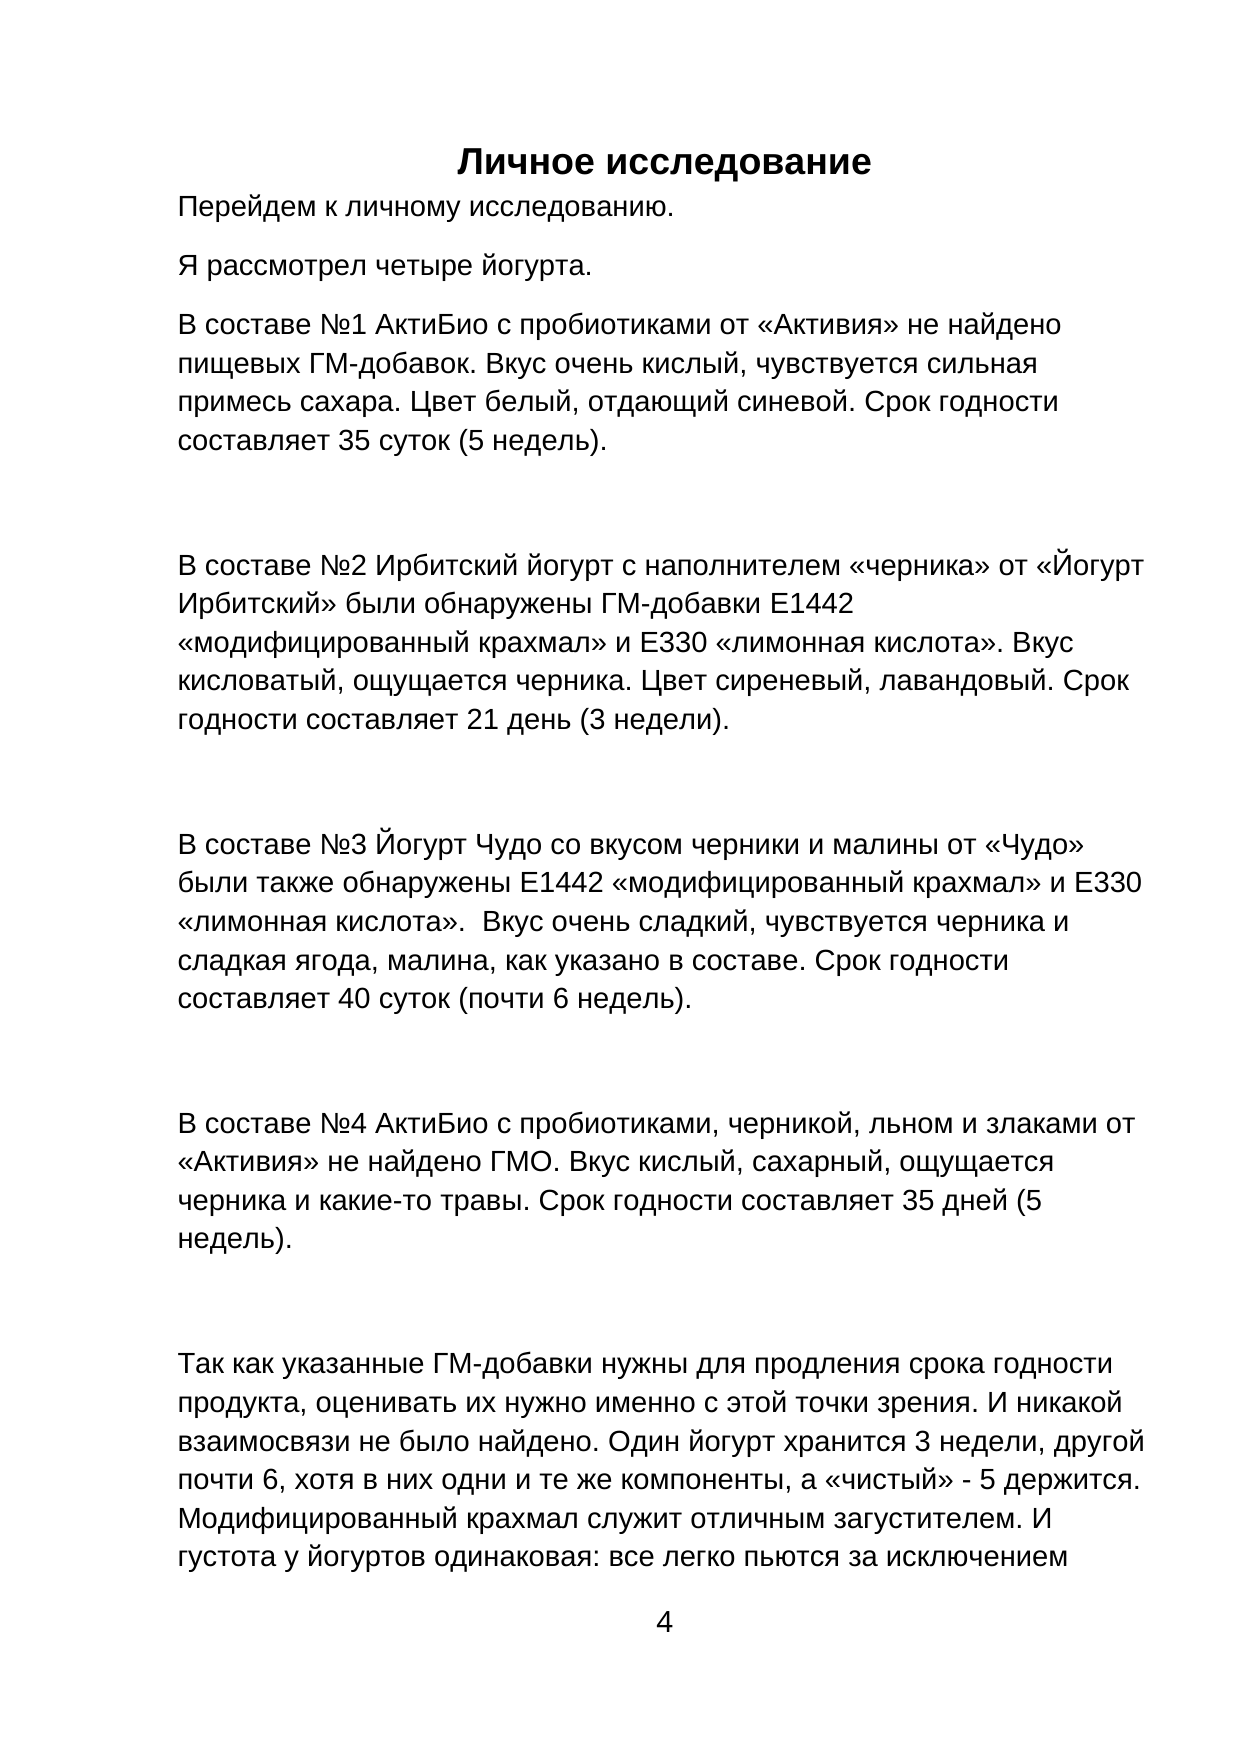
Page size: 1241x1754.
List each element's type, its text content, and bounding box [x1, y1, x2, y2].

text В составе №1 АктиБио с пробиотиками от «Активия» не найдено пищевых ГМ-добавок. Вкус очень кислый, чувствуется сильная примесь сахара. Цвет белый, отдающий синевой. Срок годности составляет 35 суток (5 недель). [177, 307, 1152, 456]
text Перейдем к личному исследованию. [177, 188, 1152, 222]
subtitle Личное исследование [177, 139, 1152, 182]
text В составе №3 Йогурт Чудо со вкусом черники и малины от «Чудо» были также обнаружены E1442 «модифицированный крахмал» и Е330 «лимонная кислота». Вкус очень сладкий, чувствуется черника и сладкая ягода, малина, как указано в составе. Срок годности составляет 40 суток (почти 6 недель). [177, 827, 1152, 1014]
text В составе №4 АктиБио с пробиотиками, черникой, льном и злаками от «Активия» не найдено ГМО. Вкус кислый, сахарный, ощущается черника и какие-то травы. Срок годности составляет 35 дней (5 недель). [177, 1106, 1152, 1255]
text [177, 1346, 1152, 1573]
text В составе №2 Ирбитский йогурт с наполнителем «черника» от «Йогурт Ирбитский» были обнаружены ГМ-добавки E1442 «модифицированный крахмал» и Е330 «лимонная кислота». Вкус кисловатый, ощущается черника. Цвет сиреневый, лавандовый. Срок годности составляет 21 день (3 недели). [177, 548, 1152, 736]
text Я рассмотрел четыре йогурта. [177, 248, 1152, 281]
